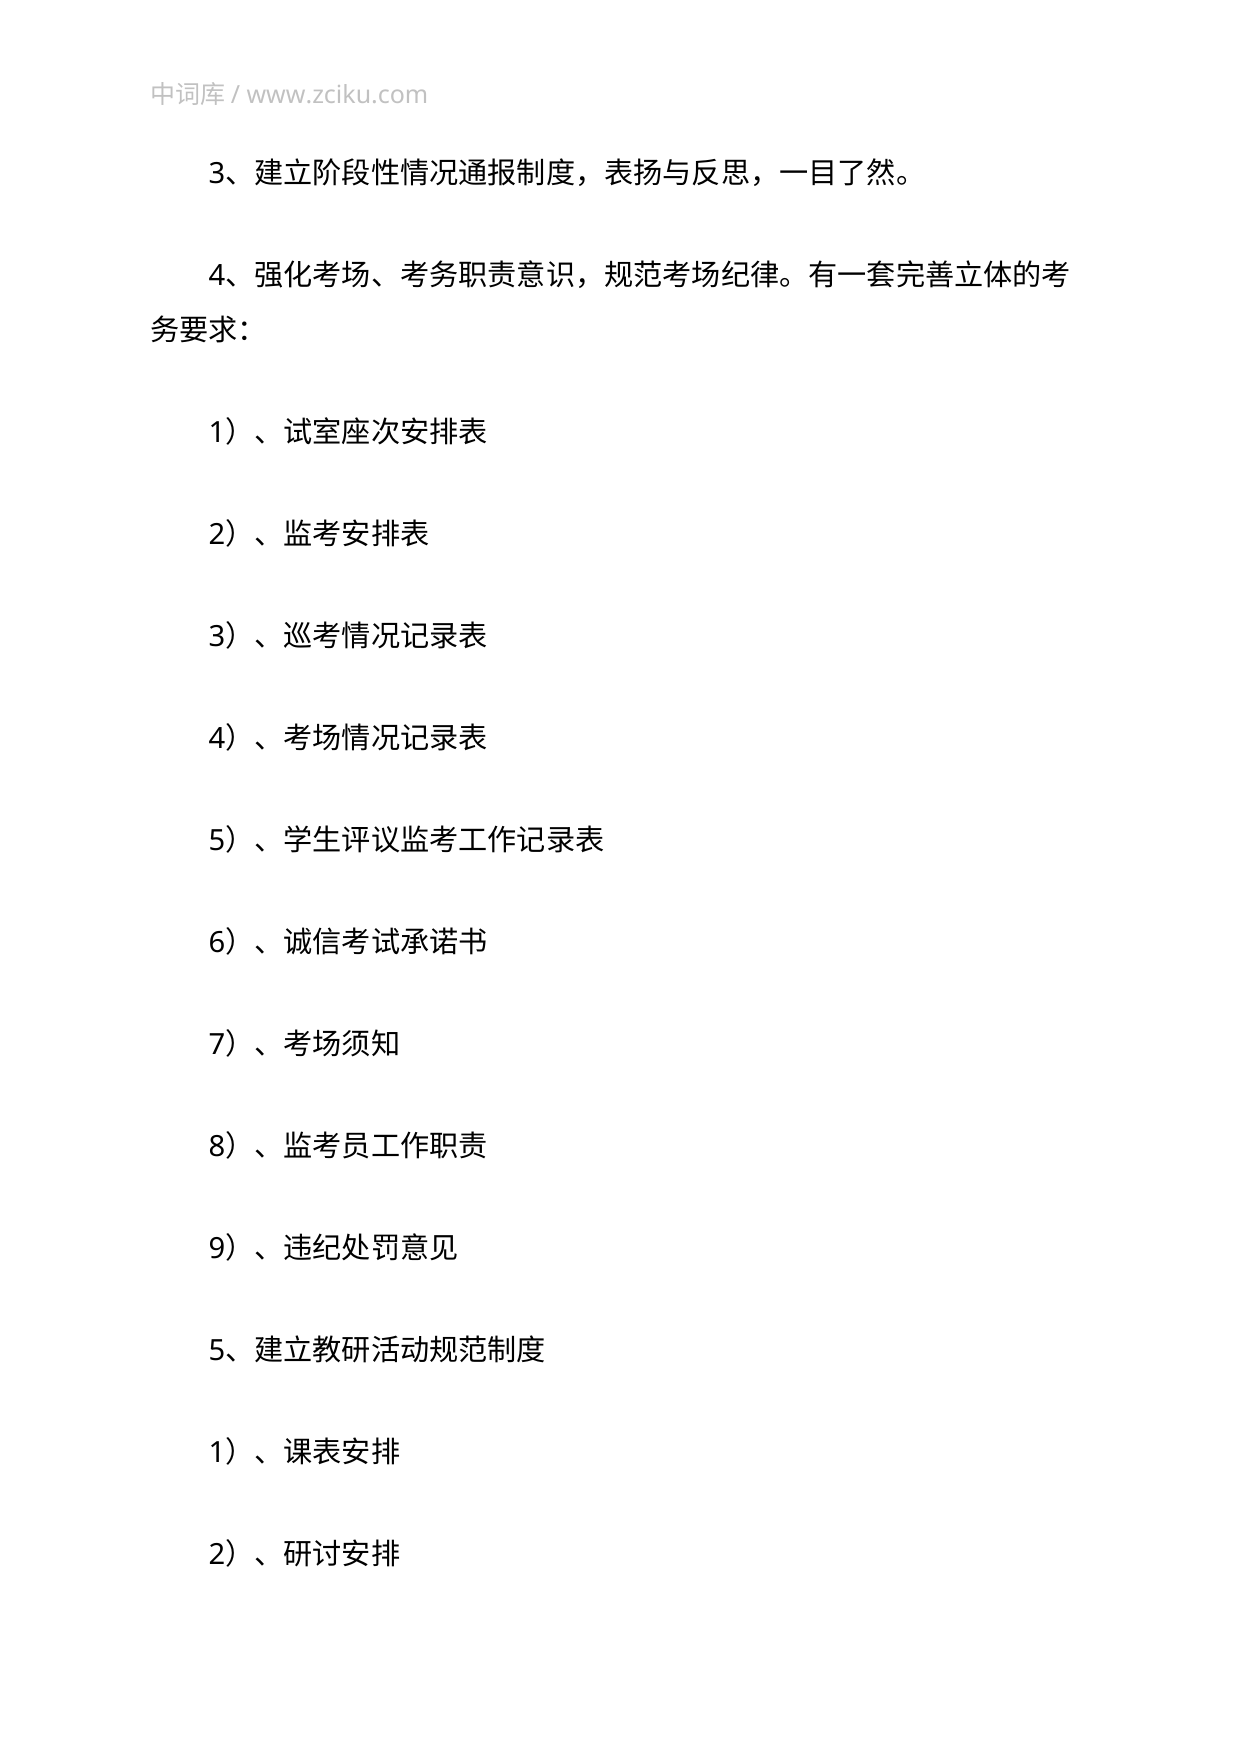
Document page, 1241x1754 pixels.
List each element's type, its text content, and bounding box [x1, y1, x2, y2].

text 3、建立阶段性情况通报制度，表扬与反思，一目了然。 [150, 150, 1090, 192]
text 6）、诚信考试承诺书 [150, 919, 1090, 961]
text 1）、课表安排 [150, 1428, 1090, 1471]
text 4、强化考场、考务职责意识，规范考场纪律。有一套完善立体的考务要求： [150, 252, 1090, 349]
text 5）、学生评议监考工作记录表 [150, 817, 1090, 859]
text 2）、研讨安排 [150, 1531, 1090, 1573]
text 7）、考场须知 [150, 1021, 1090, 1063]
text 9）、违纪处罚意见 [150, 1224, 1090, 1267]
text 4）、考场情况记录表 [150, 715, 1090, 757]
text 5、建立教研活动规范制度 [150, 1327, 1090, 1369]
text 2）、监考安排表 [150, 511, 1090, 553]
text 1）、试室座次安排表 [150, 409, 1090, 451]
text 3）、巡考情况记录表 [150, 613, 1090, 655]
text 8）、监考员工作职责 [150, 1123, 1090, 1165]
